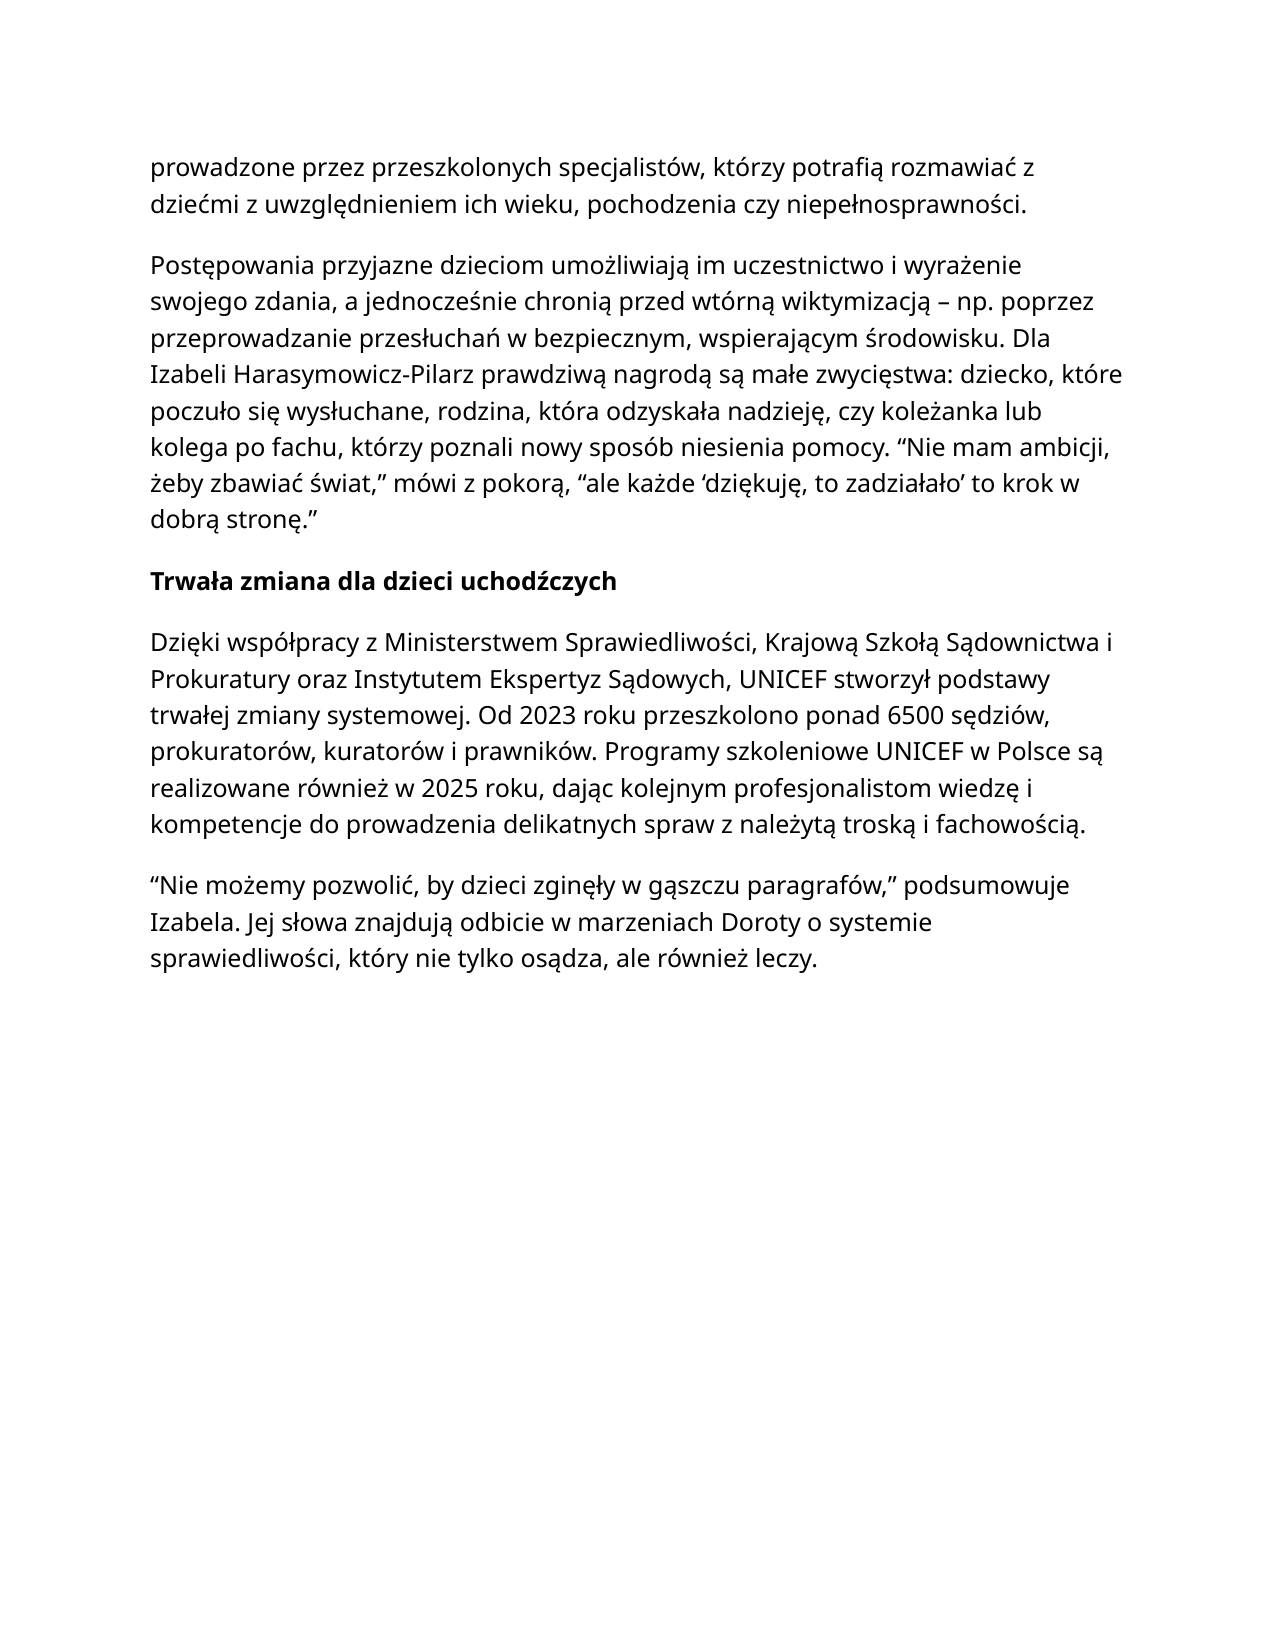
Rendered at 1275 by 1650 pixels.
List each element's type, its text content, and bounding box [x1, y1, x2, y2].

text “Nie możemy pozwolić, by dzieci zginęły w gąszczu paragrafów,” podsumowuje Izabela. Jej słowa znajdują odbicie w marzeniach Doroty o systemie sprawiedliwości, który nie tylko osądza, ale również leczy. [150, 868, 1125, 975]
text Postępowania przyjazne dzieciom umożliwiają im uczestnictwo i wyrażenie swojego zdania, a jednocześnie chronią przed wtórną wiktymizacją – np. poprzez przeprowadzanie przesłuchań w bezpiecznym, wspierającym środowisku. Dla Izabeli Harasymowicz-Pilarz prawdziwą nagrodą są małe zwycięstwa: dziecko, które poczuło się wysłuchane, rodzina, która odzyskała nadzieję, czy koleżanka lub kolega po fachu, którzy poznali nowy sposób niesienia pomocy. “Nie mam ambicji, żeby zbawiać świat,” mówi z pokorą, “ale każde ‘dziękuję, to zadziałało’ to krok w dobrą stronę.” [150, 248, 1125, 536]
text Trwała zmiana dla dzieci uchodźczych [150, 563, 1125, 598]
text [150, 150, 1125, 220]
text Dzięki współpracy z Ministerstwem Sprawiedliwości, Krajową Szkołą Sądownictwa i Prokuratury oraz Instytutem Ekspertyz Sądowych, UNICEF stworzył podstawy trwałej zmiany systemowej. Od 2023 roku przeszkolono ponad 6500 sędziów, prokuratorów, kuratorów i prawników. Programy szkoleniowe UNICEF w Polsce są realizowane również w 2025 roku, dając kolejnym profesjonalistom wiedzę i kompetencje do prowadzenia delikatnych spraw z należytą troską i fachowością. [150, 625, 1125, 841]
